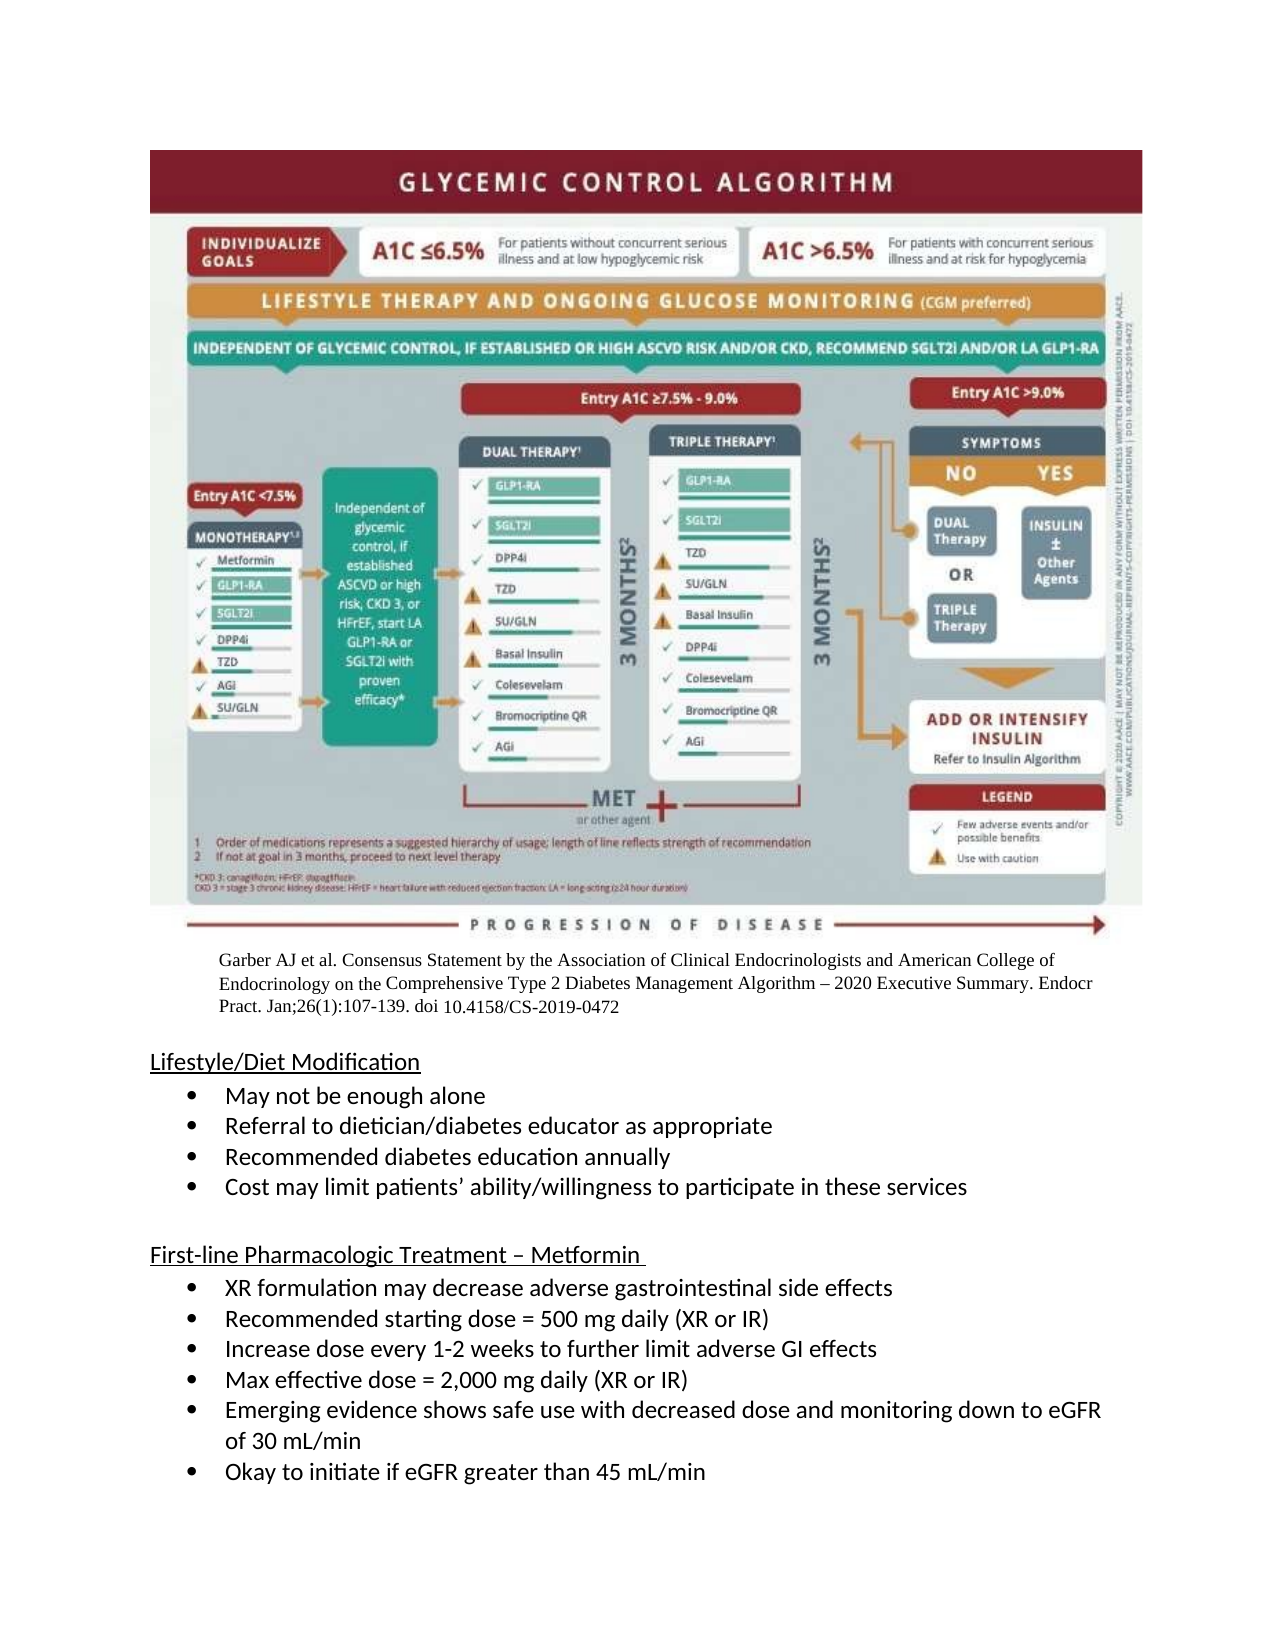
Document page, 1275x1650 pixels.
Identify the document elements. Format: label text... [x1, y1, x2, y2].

list Emerging evidence shows safe use with decreased dose and monitoring down to eGFR of 30 mL/min [187, 1395, 1125, 1456]
list Recommended starting dose = 500 mg daily (XR or IR) [187, 1303, 1125, 1334]
text Lifestyle/Diet Modification [150, 1046, 1125, 1077]
text Garber AJ et al. Consensus Statement by the Association of Clinical Endocrinologists and American College of Endocrinology on the Comprehensive Type 2 Diabetes Management Algorithm – 2020 Executive Summary. Endocr Pract. Jan;26(1):107-139. doi 10.4158/CS-2019-0472 [219, 948, 1125, 1018]
list Cost may limit patients’ ability/willingness to participate in these services [187, 1171, 1125, 1202]
list Increase dose every 1-2 weeks to further limit adverse GI effects [187, 1334, 1125, 1364]
picture [150, 150, 1143, 945]
list Max effective dose = 2,000 mg daily (XR or IR) [187, 1364, 1125, 1395]
list XR formulation may decrease adverse gastrointestinal side effects [187, 1273, 1125, 1303]
list Okay to initiate if eGFR greater than 45 mL/min [187, 1456, 1125, 1486]
list Referral to dietician/diabetes educator as appropriate [187, 1110, 1125, 1141]
list May not be enough alone [187, 1080, 1125, 1110]
list Recommended diabetes education annually [187, 1141, 1125, 1171]
text First-line Pharmacologic Treatment – Metformin [150, 1239, 1125, 1269]
